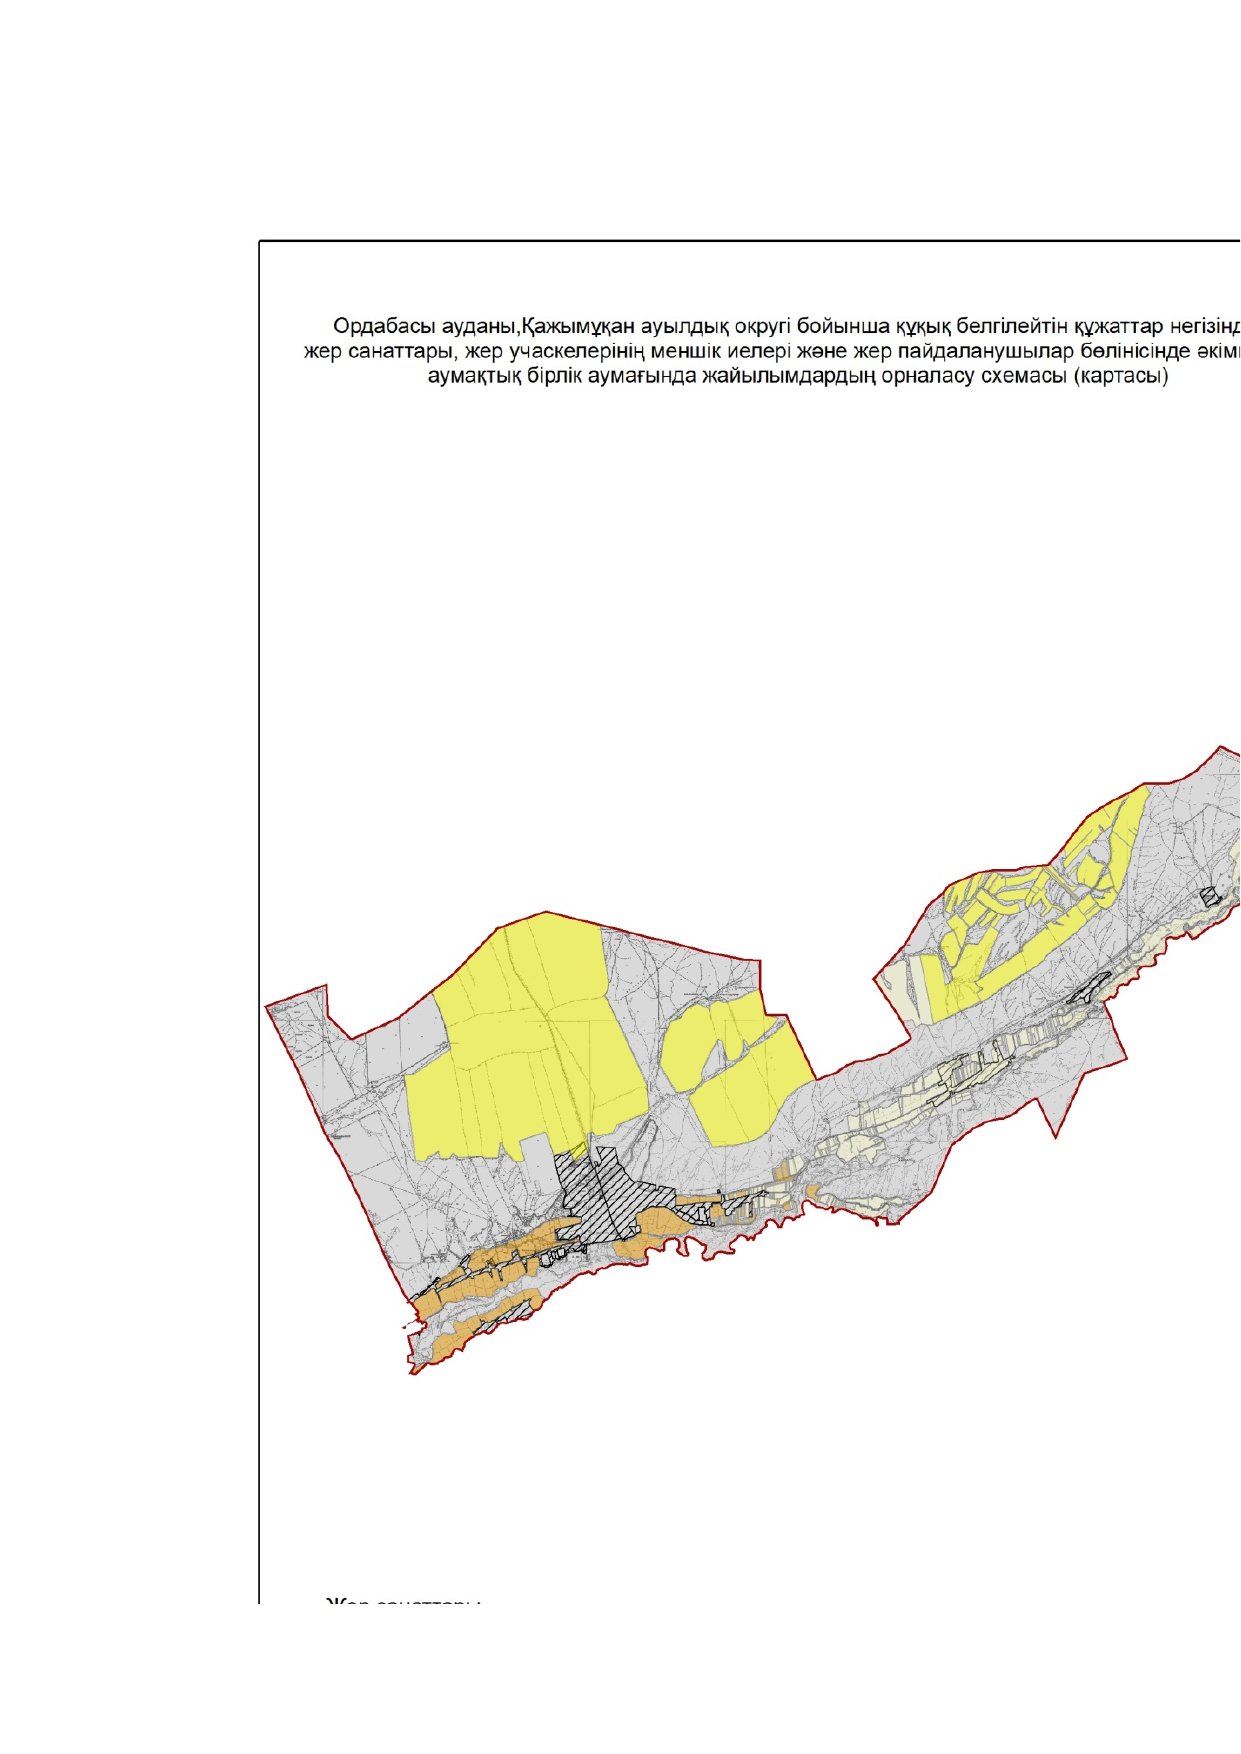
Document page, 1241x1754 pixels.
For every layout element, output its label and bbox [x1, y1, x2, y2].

picture [112, 150, 1241, 1604]
